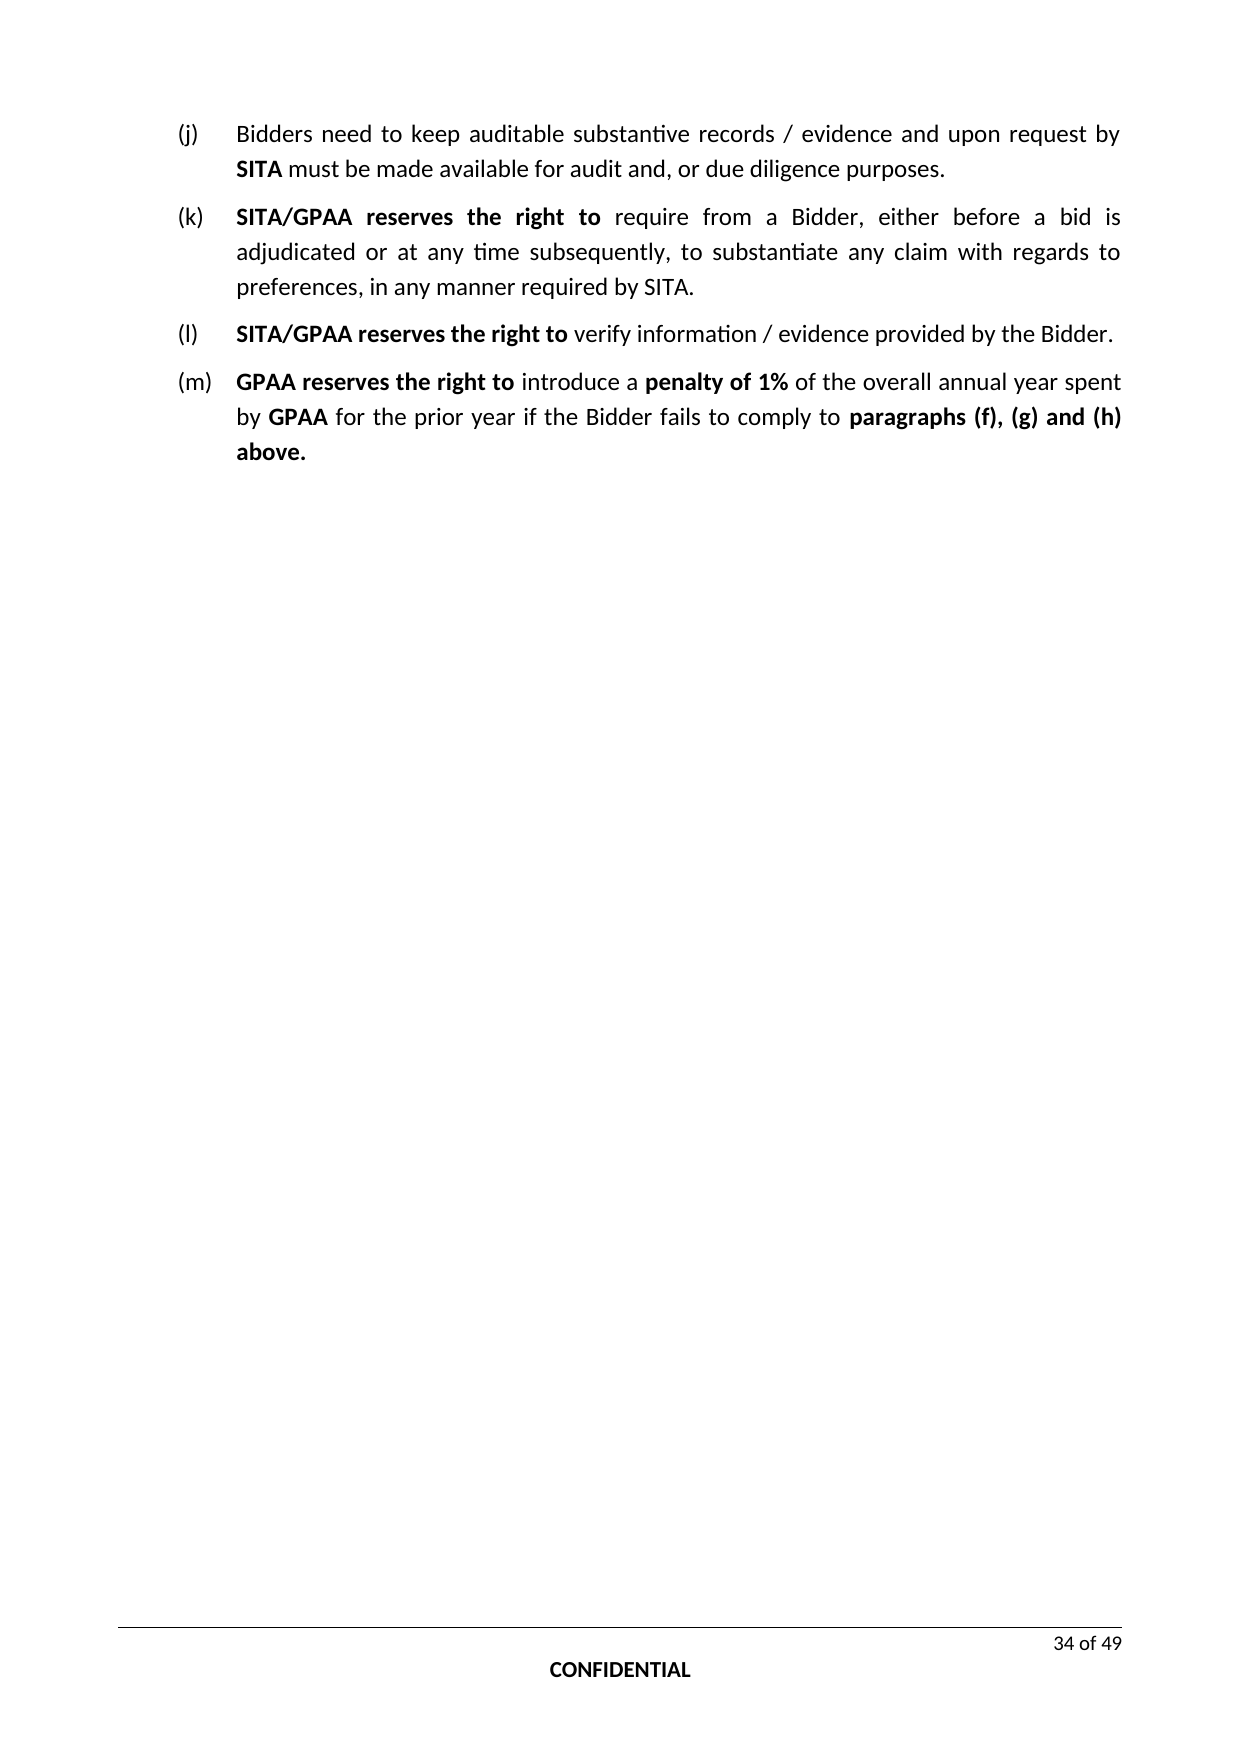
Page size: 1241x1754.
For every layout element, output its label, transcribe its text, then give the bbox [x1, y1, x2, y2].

list GPAA reserves the right to introduce a penalty of 1% of the overall annual year spent by GPAA for the prior year if the Bidder fails to comply to paragraphs (f), (g) and (h) above. [177, 366, 1122, 466]
list Bidders need to keep auditable substantive records / evidence and upon request by SITA must be made available for audit and, or due diligence purposes. [177, 118, 1122, 184]
list SITA/GPAA reserves the right to require from a Bidder, either before a bid is adjudicated or at any time subsequently, to substantiate any claim with regards to preferences, in any manner required by SITA. [177, 201, 1122, 301]
list SITA/GPAA reserves the right to verify information / evidence provided by the Bidder. [177, 318, 1122, 349]
